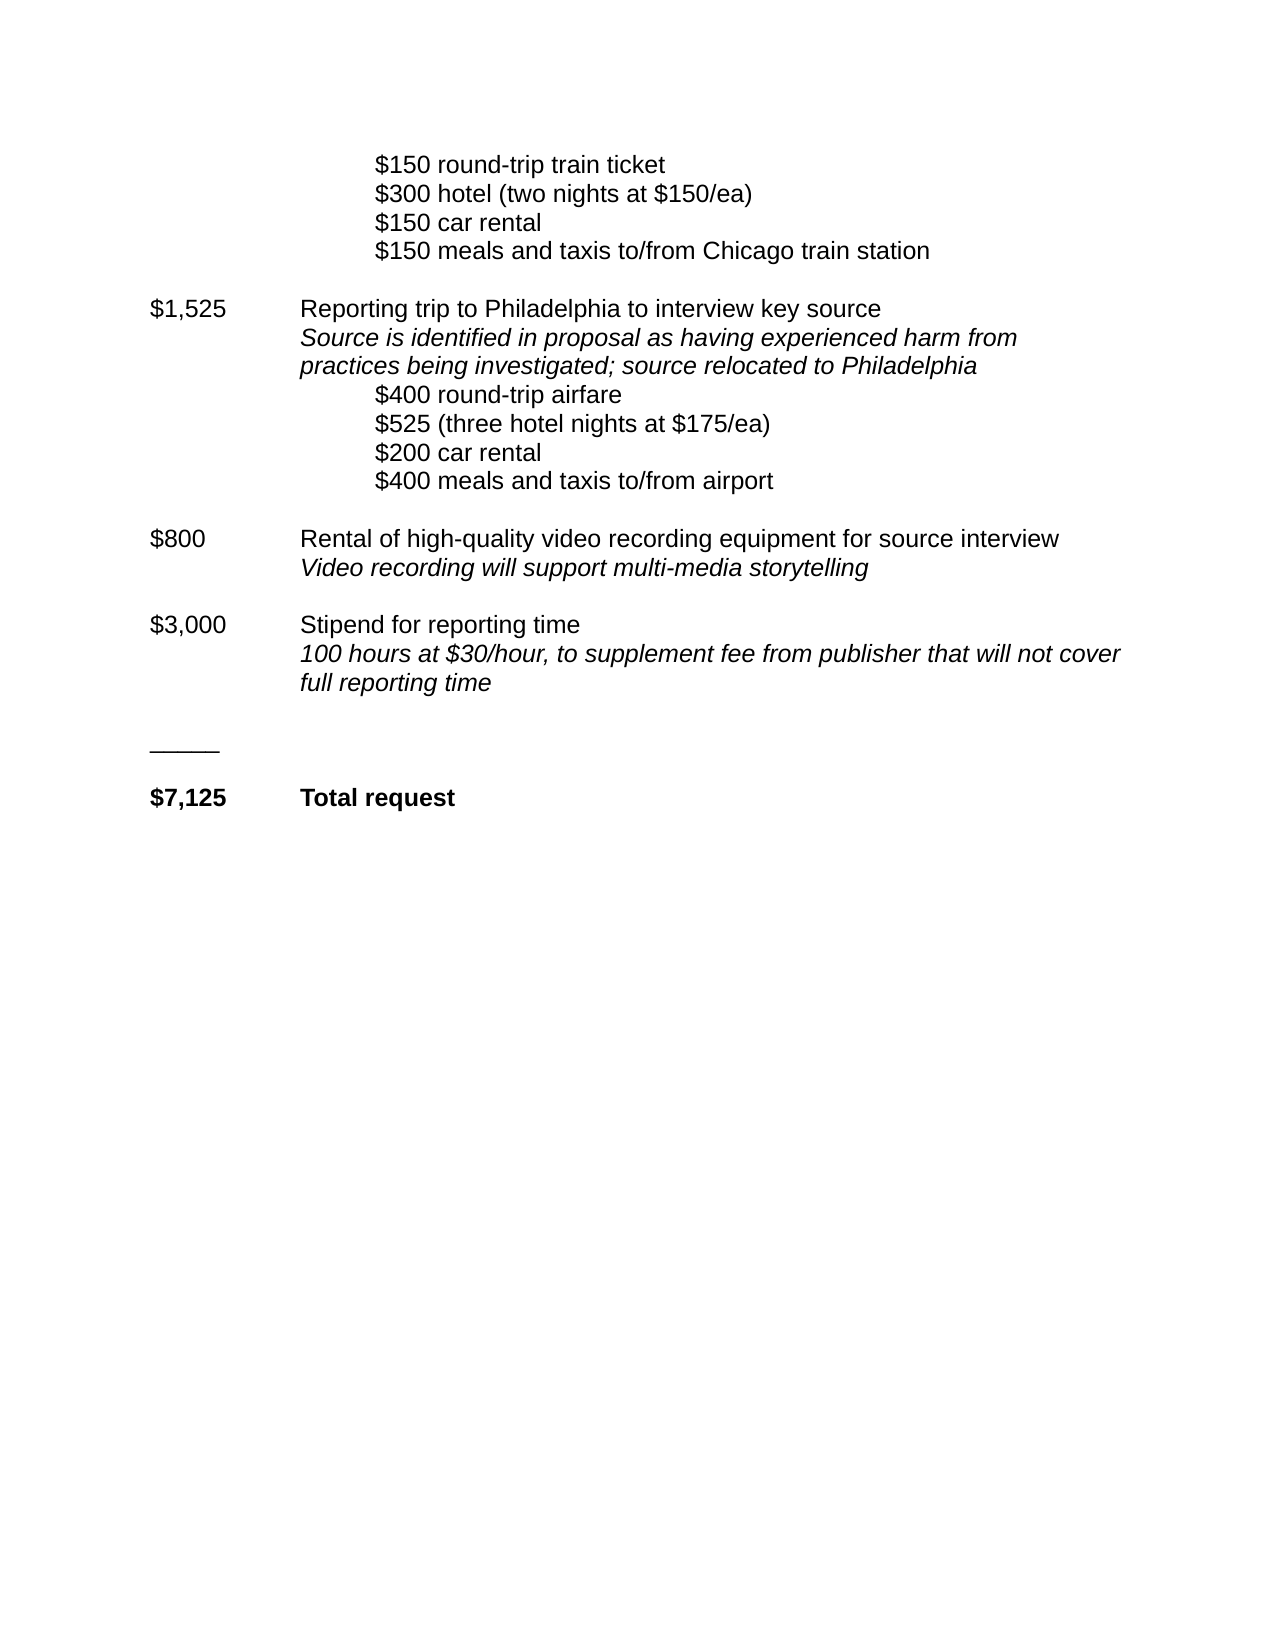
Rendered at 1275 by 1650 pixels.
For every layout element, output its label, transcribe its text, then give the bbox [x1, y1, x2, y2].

text $150 car rental [300, 207, 1125, 236]
text $400 round-trip airfare [300, 380, 1125, 409]
text Video recording will support multi-media storytelling [300, 552, 1125, 581]
text $150 round-trip train ticket [150, 150, 1125, 179]
text $1,525 Reporting trip to Philadelphia to interview key source [150, 294, 1125, 322]
text $300 hotel (two nights at $150/ea) [300, 179, 1125, 207]
text _____ [150, 725, 1125, 754]
text $3,000 Stipend for reporting time [150, 610, 1125, 639]
text $150 meals and taxis to/from Chicago train station [300, 236, 1125, 265]
text $800 Rental of high-quality video recording equipment for source interview [150, 524, 1125, 552]
text $525 (three hotel nights at $175/ea) [300, 409, 1125, 437]
text 100 hours at $30/hour, to supplement fee from publisher that will not cover full reporting time [300, 639, 1125, 696]
text $200 car rental [300, 437, 1125, 466]
text $400 meals and taxis to/from airport [300, 466, 1125, 495]
text Source is identified in proposal as having experienced harm from practices being investigated; source relocated to Philadelphia [300, 322, 1125, 380]
text $7,125 Total request [150, 782, 1125, 811]
